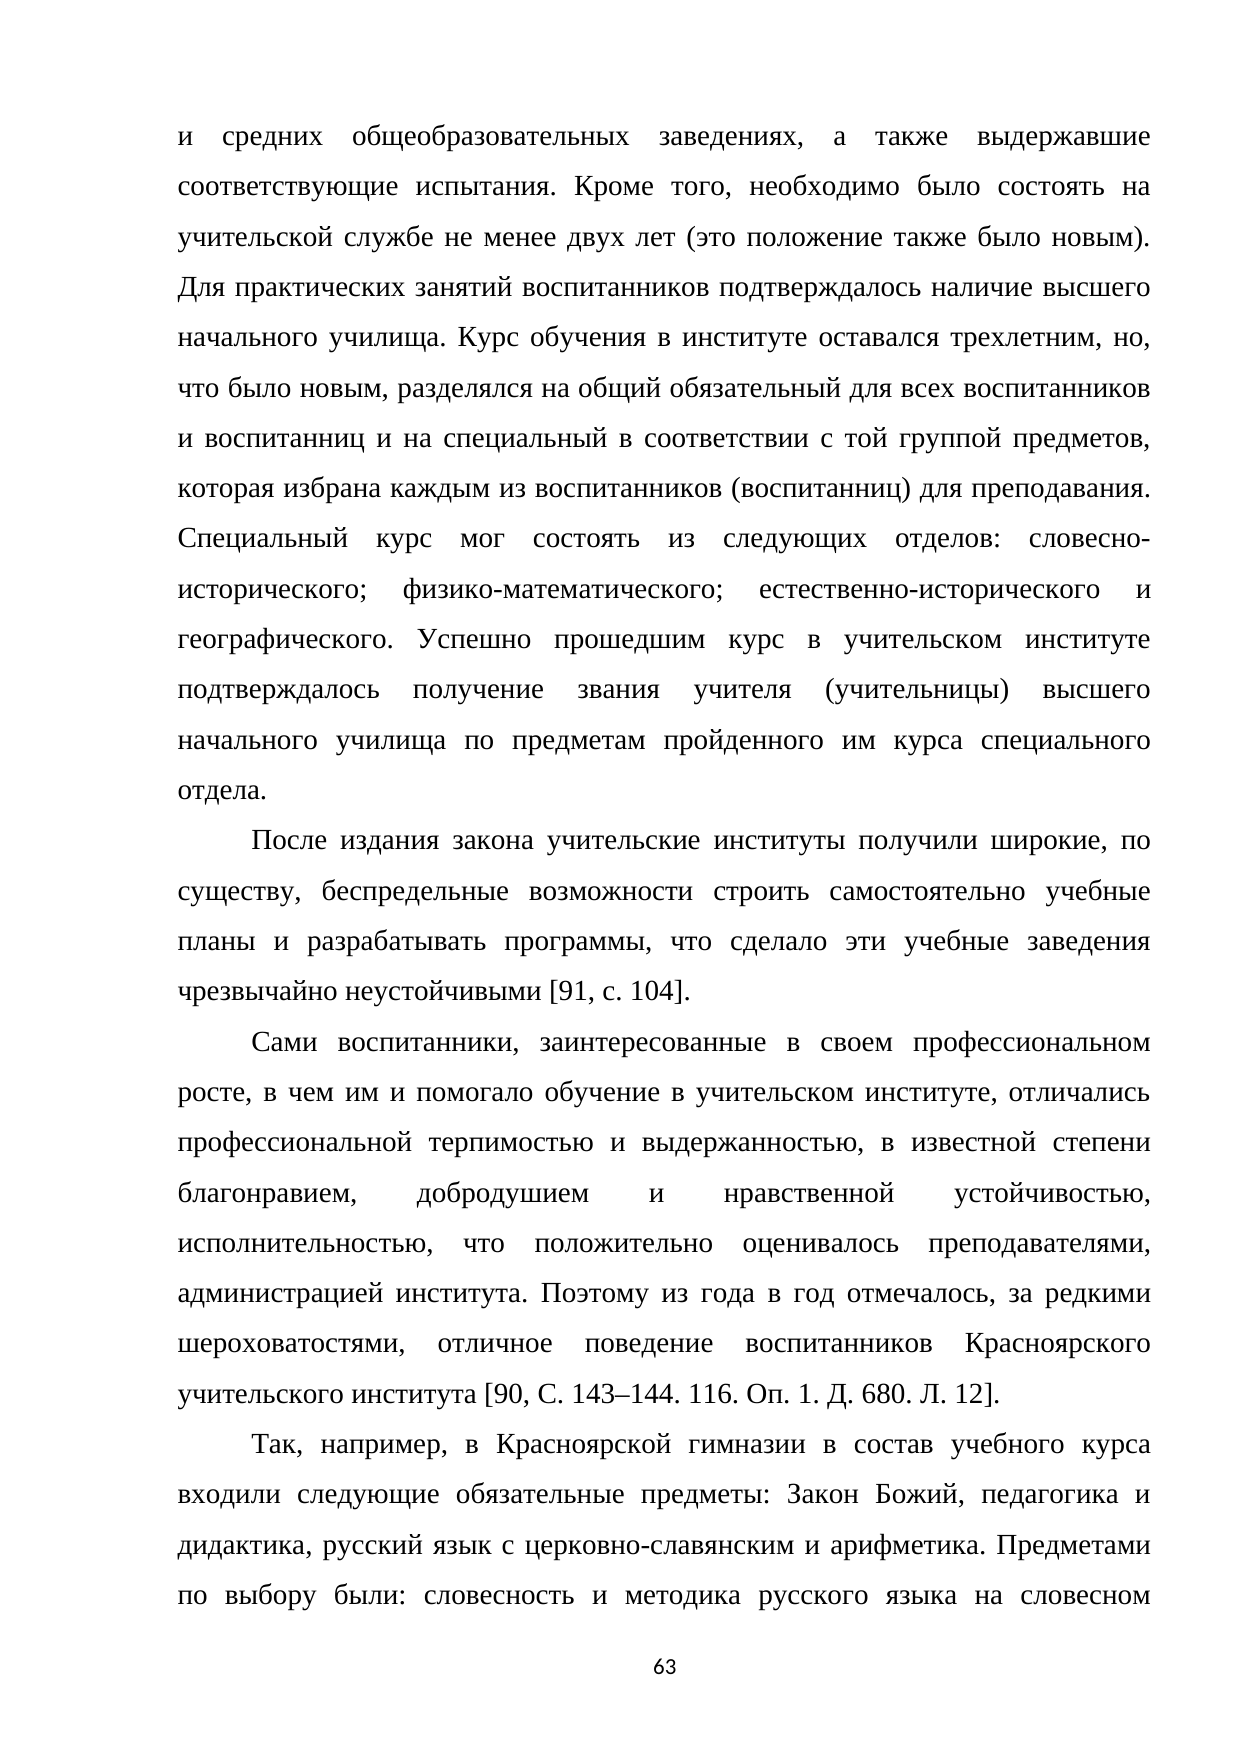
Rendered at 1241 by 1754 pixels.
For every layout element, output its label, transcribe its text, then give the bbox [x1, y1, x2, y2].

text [177, 1426, 1152, 1611]
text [177, 118, 1152, 806]
text Сами воспитанники, заинтересованные в своем профессиональном росте, в чем им и помогало обучение в учительском институте, отличались профессиональной терпимостью и выдержанностью, в известной степени благонравием, добродушием и нравственной устойчивостью, исполнительностью, что положительно оценивалось преподавателями, администрацией института. Поэтому из года в год отмечалось, за редкими шероховатостями, отличное поведение воспитанников Красноярского учительского института [90, С. 143–144. 116. Оп. 1. Д. 680. Л. 12]. [177, 1024, 1152, 1409]
text После издания закона учительские институты получили широкие, по существу, беспредельные возможности строить самостоятельно учебные планы и разрабатывать программы, что сделало эти учебные заведения чрезвычайно неустойчивыми [91, с. 104]. [177, 822, 1152, 1007]
